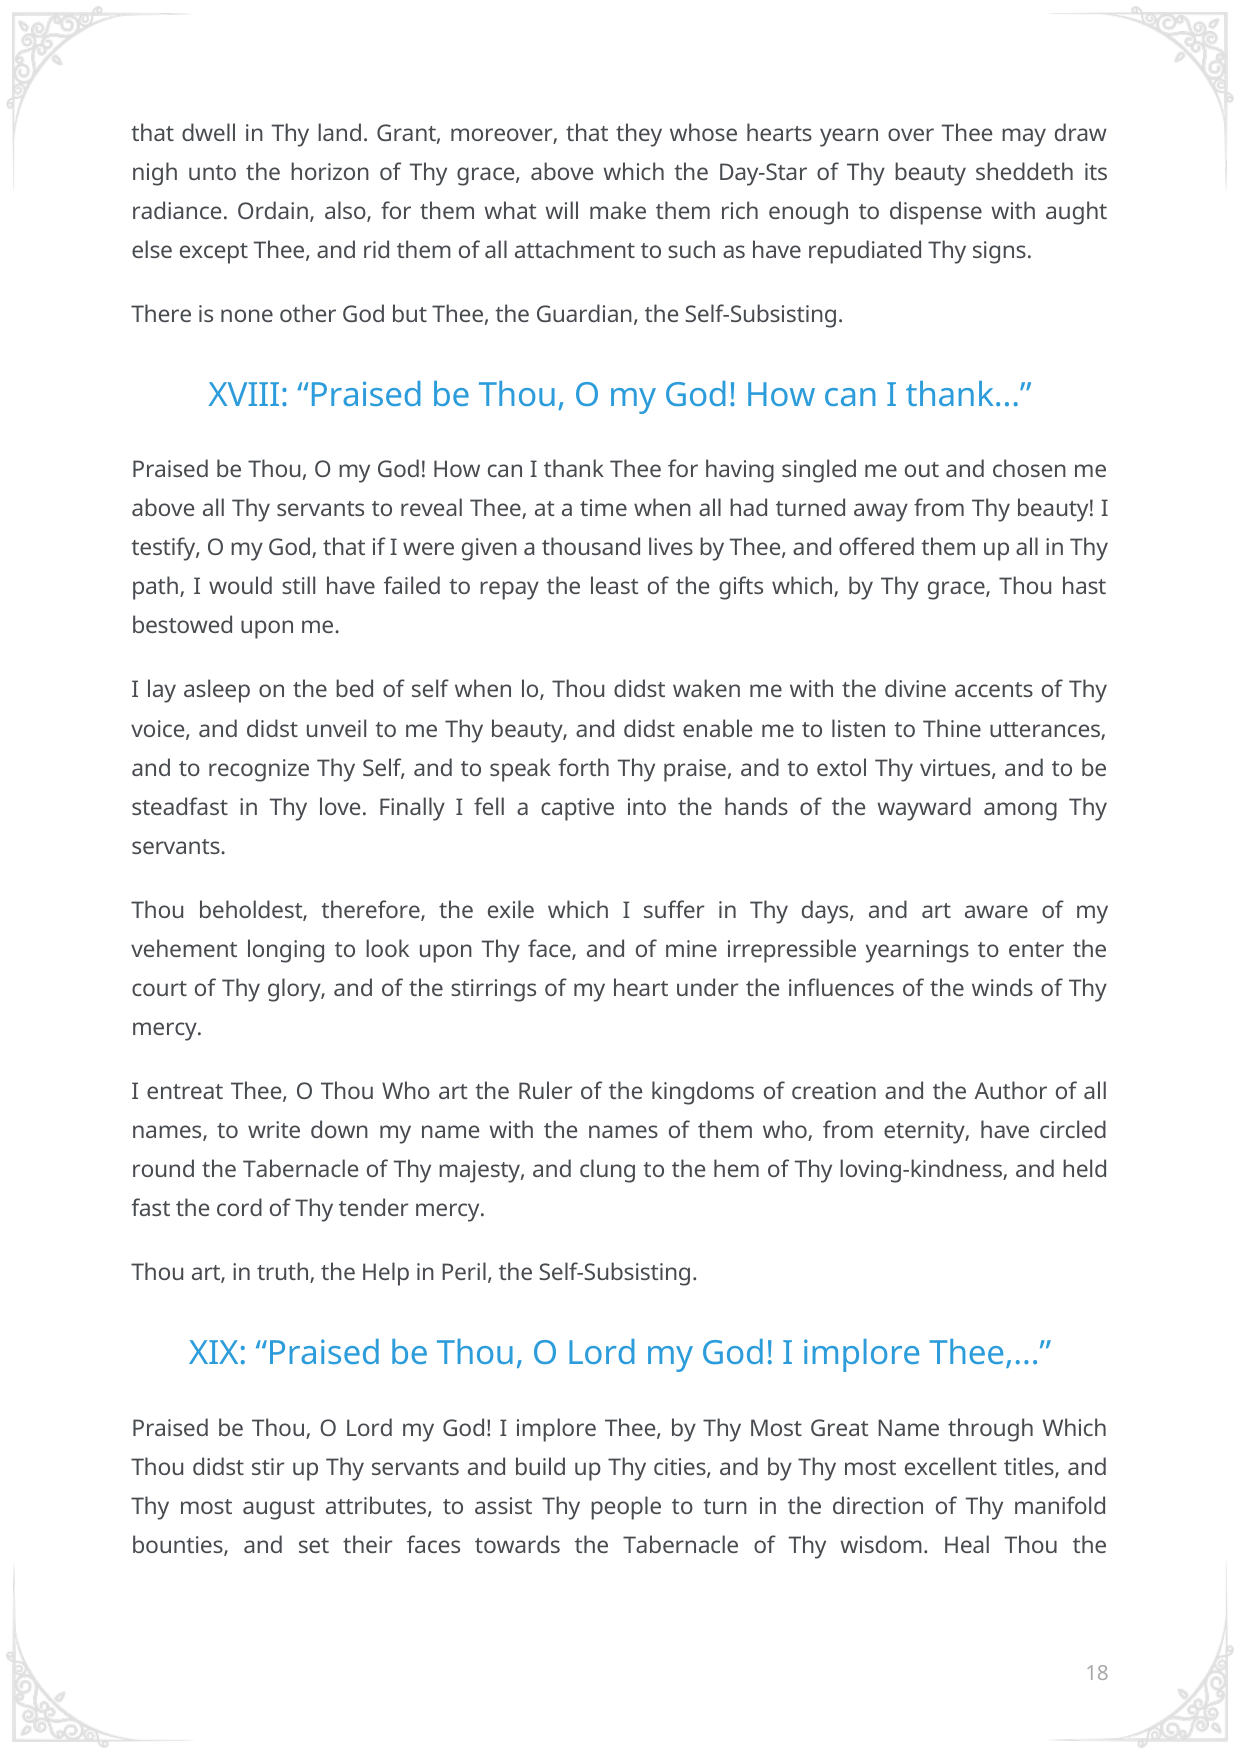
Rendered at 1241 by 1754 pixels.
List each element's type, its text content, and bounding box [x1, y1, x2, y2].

text I entreat Thee, O Thou Who art the Ruler of the kingdoms of creation and the Author of all names, to write down my name with the names of them who, from eternity, have circled round the Tabernacle of Thy majesty, and clung to the hem of Thy loving-kindness, and held fast the cord of Thy tender mercy. [131, 1075, 1109, 1223]
subtitle XIX: “Praised be Thou, O Lord my God! I implore Thee,…” [131, 1329, 1109, 1374]
picture [6, 1560, 194, 1748]
text I lay asleep on the bed of self when lo, Thou didst waken me with the divine accents of Thy voice, and didst unveil to me Thy beauty, and didst enable me to listen to Thine utterances, and to recognize Thy Self, and to speak forth Thy praise, and to extol Thy virtues, and to be steadfast in Thy love. Finally I fell a captive into the hands of the wayward among Thy servants. [131, 673, 1109, 861]
text Thou beholdest, therefore, the exile which I suffer in Thy days, and art aware of my vehement longing to look upon Thy face, and of mine irrepressible yearnings to enter the court of Thy glory, and of the stirrings of my heart under the influences of the winds of Thy mercy. [131, 894, 1109, 1042]
text Praised be Thou, O my God! How can I thank Thee for having singled me out and chosen me above all Thy servants to reveal Thee, at a time when all had turned away from Thy beauty! I testify, O my God, that if I were given a thousand lives by Thee, and offered them up all in Thy path, I would still have failed to repay the least of the gifts which, by Thy grace, Thou hast bestowed upon me. [131, 453, 1109, 641]
picture [1046, 6, 1234, 194]
subtitle XVIII: “Praised be Thou, O my God! How can I thank…” [131, 370, 1109, 416]
text Thou art, in truth, the Help in Peril, the Self-Subsisting. [131, 1256, 1109, 1287]
text There is none other God but Thee, the Guardian, the Self-Subsisting. [131, 298, 1109, 329]
picture [1046, 1560, 1234, 1748]
picture [6, 6, 194, 194]
